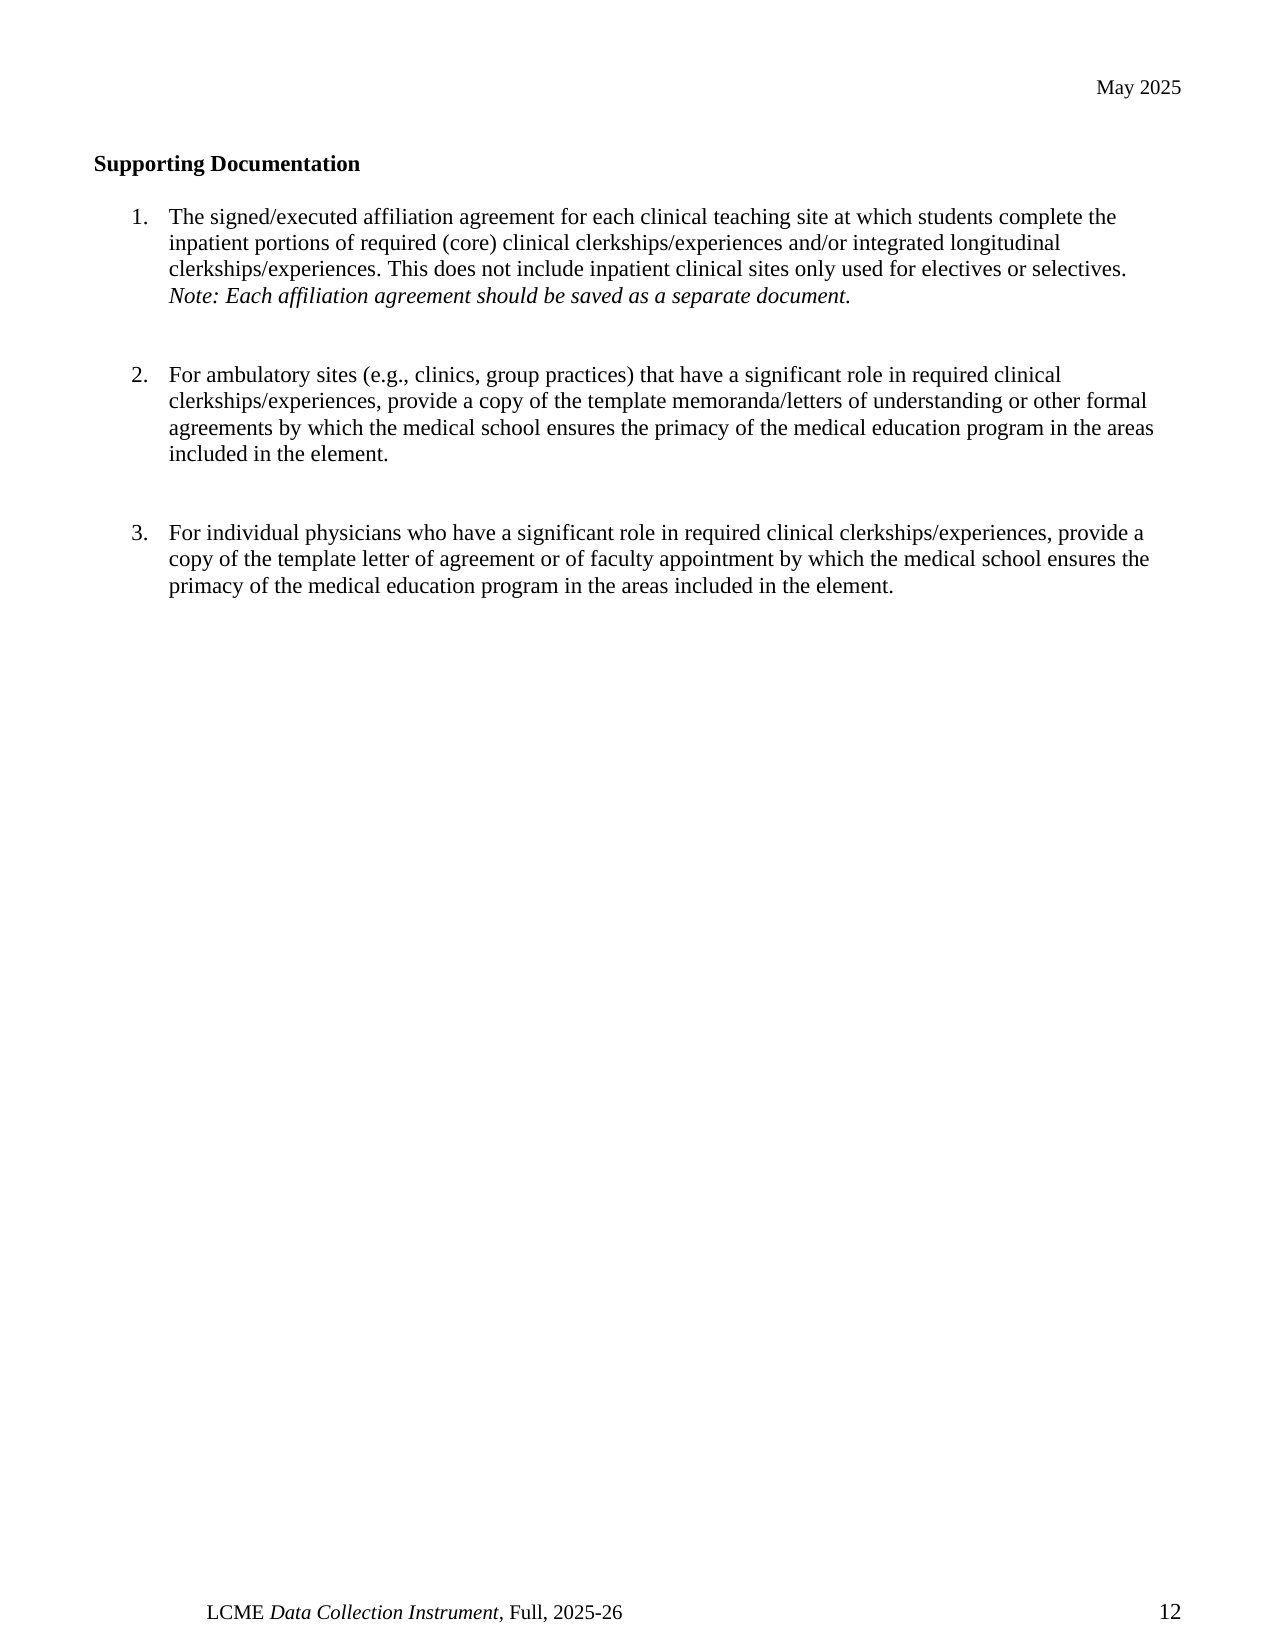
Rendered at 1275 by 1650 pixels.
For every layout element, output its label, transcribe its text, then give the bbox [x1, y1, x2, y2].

text 2. For ambulatory sites (e.g., clinics, group practices) that have a significant role in required clinical clerkships/experiences, provide a copy of the template memoranda/letters of understanding or other formal agreements by which the medical school ensures the primacy of the medical education program in the areas included in the element. [131, 361, 1181, 466]
text 3. For individual physicians who have a significant role in required clinical clerkships/experiences, provide a copy of the template letter of agreement or of faculty appointment by which the medical school ensures the primacy of the medical education program in the areas included in the element. [131, 519, 1181, 598]
text 1. The signed/executed affiliation agreement for each clinical teaching site at which students complete the inpatient portions of required (core) clinical clerkships/experiences and/or integrated longitudinal clerkships/experiences. This does not include inpatient clinical sites only used for electives or selectives. Note: Each affiliation agreement should be saved as a separate document. [131, 203, 1181, 308]
subtitle Supporting Documentation [94, 150, 1181, 176]
